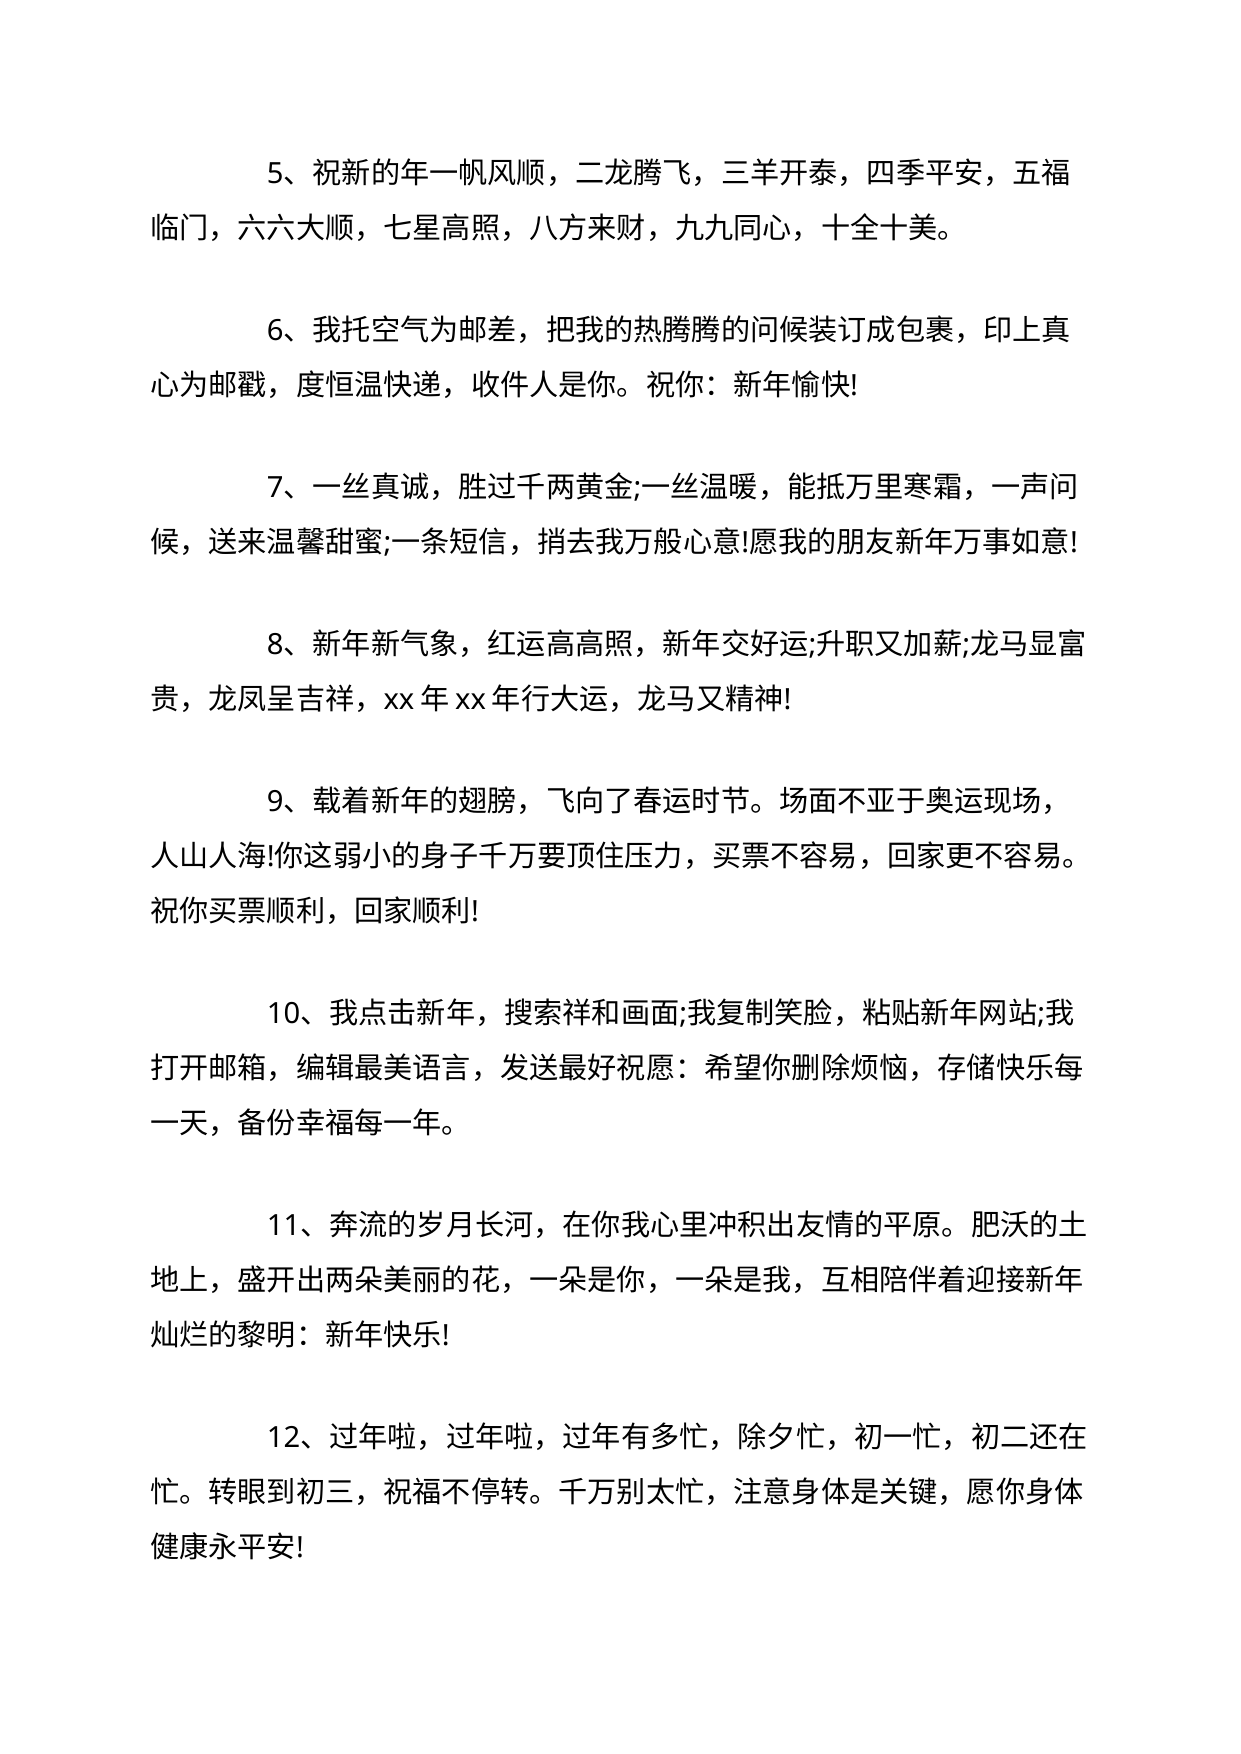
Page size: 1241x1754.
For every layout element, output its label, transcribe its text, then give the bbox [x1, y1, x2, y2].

text 10、我点击新年，搜索祥和画面;我复制笑脸，粘贴新年网站;我打开邮箱，编辑最美语言，发送最好祝愿：希望你删除烦恼，存储快乐每一天，备份幸福每一年。 [150, 990, 1090, 1142]
text 6、我托空气为邮差，把我的热腾腾的问候装订成包裹，印上真心为邮戳，度恒温快递，收件人是你。祝你：新年愉快! [150, 307, 1090, 404]
text 5、祝新的年一帆风顺，二龙腾飞，三羊开泰，四季平安，五福临门，六六大顺，七星高照，八方来财，九九同心，十全十美。 [150, 150, 1090, 247]
text 12、过年啦，过年啦，过年有多忙，除夕忙，初一忙，初二还在忙。转眼到初三，祝福不停转。千万别太忙，注意身体是关键，愿你身体健康永平安! [150, 1413, 1090, 1566]
text 7、一丝真诚，胜过千两黄金;一丝温暖，能抵万里寒霜，一声问候，送来温馨甜蜜;一条短信，捎去我万般心意!愿我的朋友新年万事如意! [150, 464, 1090, 561]
text 8、新年新气象，红运高高照，新年交好运;升职又加薪;龙马显富贵，龙凤呈吉祥，xx年xx年行大运，龙马又精神! [150, 621, 1090, 718]
text 11、奔流的岁月长河，在你我心里冲积出友情的平原。肥沃的土地上，盛开出两朵美丽的花，一朵是你，一朵是我，互相陪伴着迎接新年灿烂的黎明：新年快乐! [150, 1201, 1090, 1354]
text 9、载着新年的翅膀，飞向了春运时节。场面不亚于奥运现场，人山人海!你这弱小的身子千万要顶住压力，买票不容易，回家更不容易。祝你买票顺利，回家顺利! [150, 778, 1090, 930]
